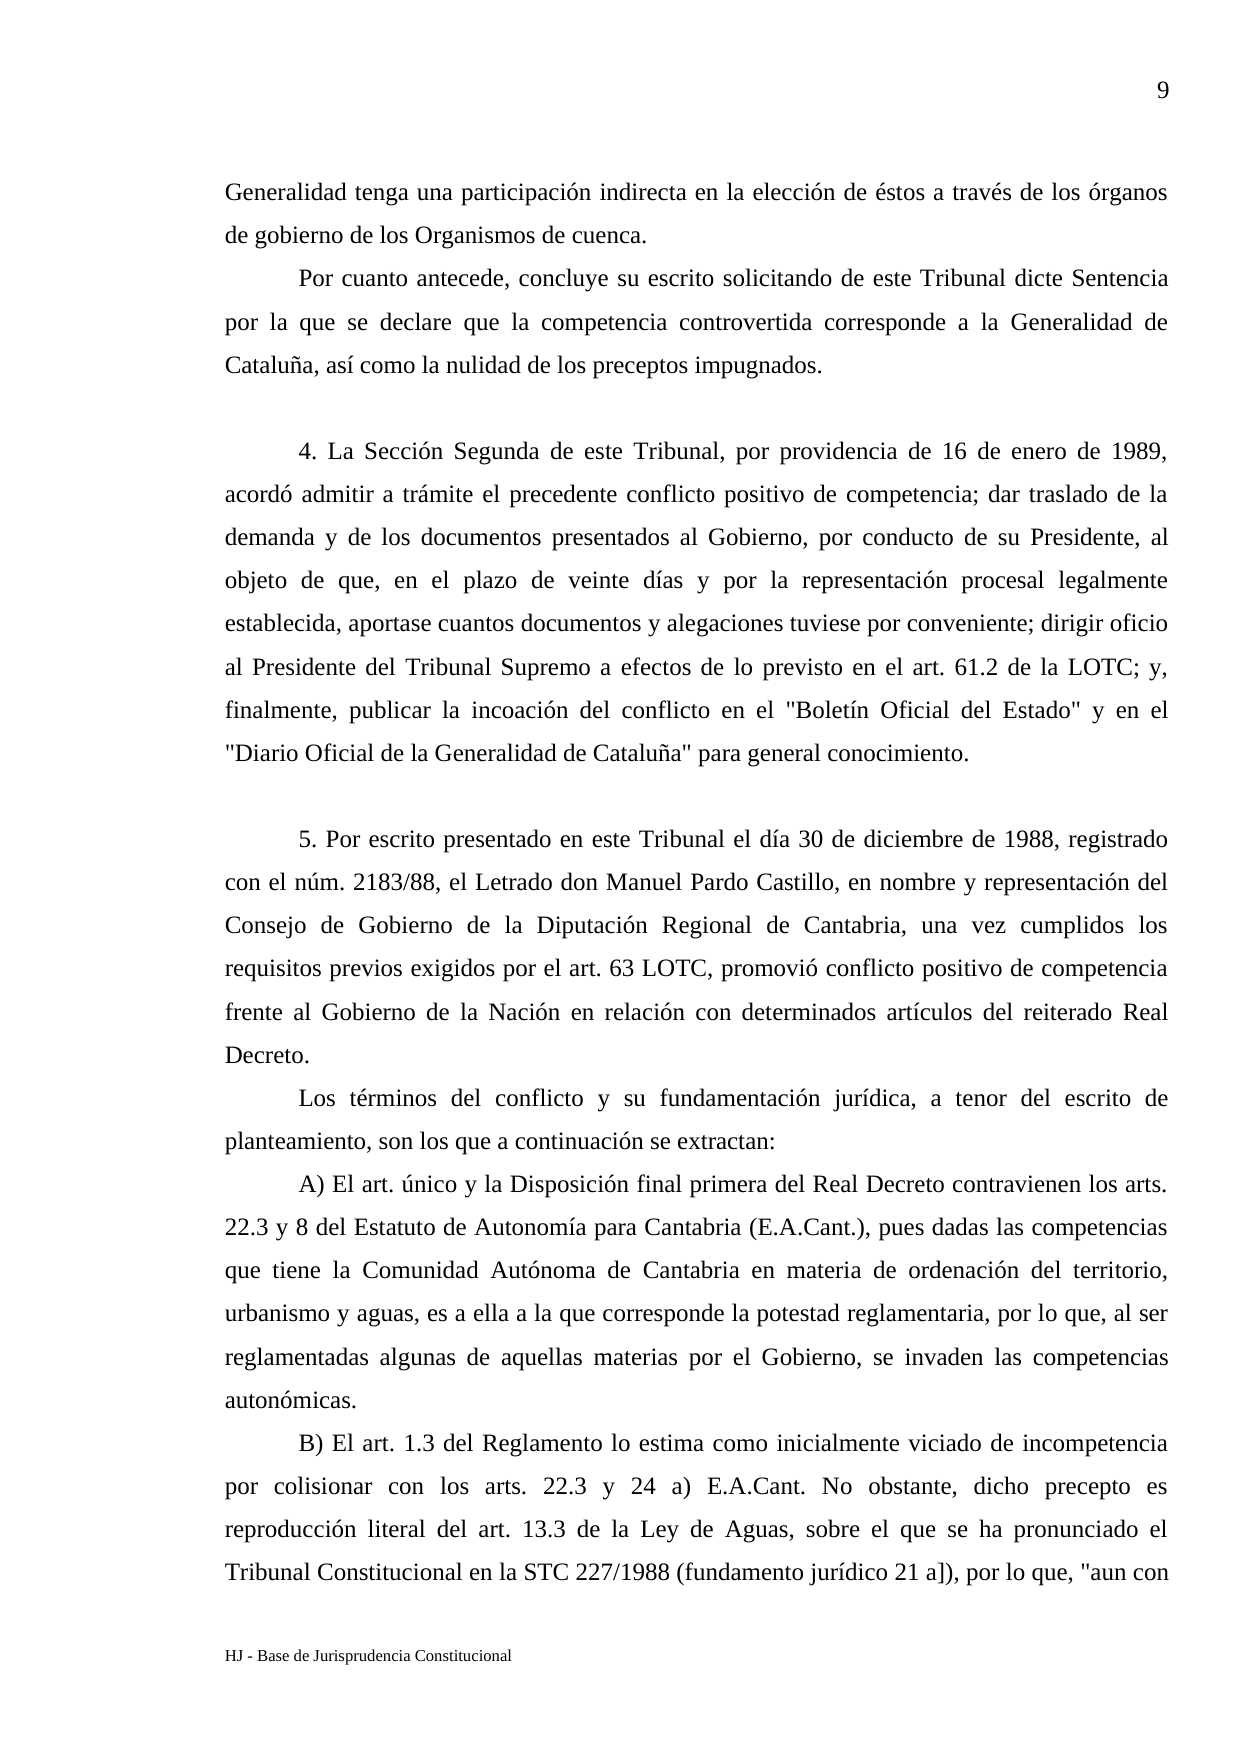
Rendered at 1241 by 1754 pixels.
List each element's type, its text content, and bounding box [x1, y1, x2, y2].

text 4. La Sección Segunda de este Tribunal, por providencia de 16 de enero de 1989, acordó admitir a trámite el precedente conflicto positivo de competencia; dar traslado de la demanda y de los documentos presentados al Gobierno, por conducto de su Presidente, al objeto de que, en el plazo de veinte días y por la representación procesal legalmente establecida, aportase cuantos documentos y alegaciones tuviese por conveniente; dirigir oficio al Presidente del Tribunal Supremo a efectos de lo previsto en el art. 61.2 de la LOTC; y, finalmente, publicar la incoación del conflicto en el "Boletín Oficial del Estado" y en el "Diario Oficial de la Generalidad de Cataluña" para general conocimiento. [224, 436, 1169, 767]
text Los términos del conflicto y su fundamentación jurídica, a tenor del escrito de planteamiento, son los que a continuación se extractan: [224, 1083, 1169, 1155]
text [224, 177, 1169, 249]
text 5. Por escrito presentado en este Tribunal el día 30 de diciembre de 1988, registrado con el núm. 2183/88, el Letrado don Manuel Pardo Castillo, en nombre y representación del Consejo de Gobierno de la Diputación Regional de Cantabria, una vez cumplidos los requisitos previos exigidos por el art. 63 LOTC, promovió conflicto positivo de competencia frente al Gobierno de la Nación en relación con determinados artículos del reiterado Real Decreto. [224, 824, 1169, 1068]
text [224, 1428, 1169, 1586]
text A) El art. único y la Disposición final primera del Real Decreto contravienen los arts. 22.3 y 8 del Estatuto de Autonomía para Cantabria (E.A.Cant.), pues dadas las competencias que tiene la Comunidad Autónoma de Cantabria en materia de ordenación del territorio, urbanismo y aguas, es a ella a la que corresponde la potestad reglamentaria, por lo que, al ser reglamentadas algunas de aquellas materias por el Gobierno, se invaden las competencias autonómicas. [224, 1169, 1169, 1413]
text Por cuanto antecede, concluye su escrito solicitando de este Tribunal dicte Sentencia por la que se declare que la competencia controvertida corresponde a la Generalidad de Cataluña, así como la nulidad de los preceptos impugnados. [224, 263, 1169, 378]
